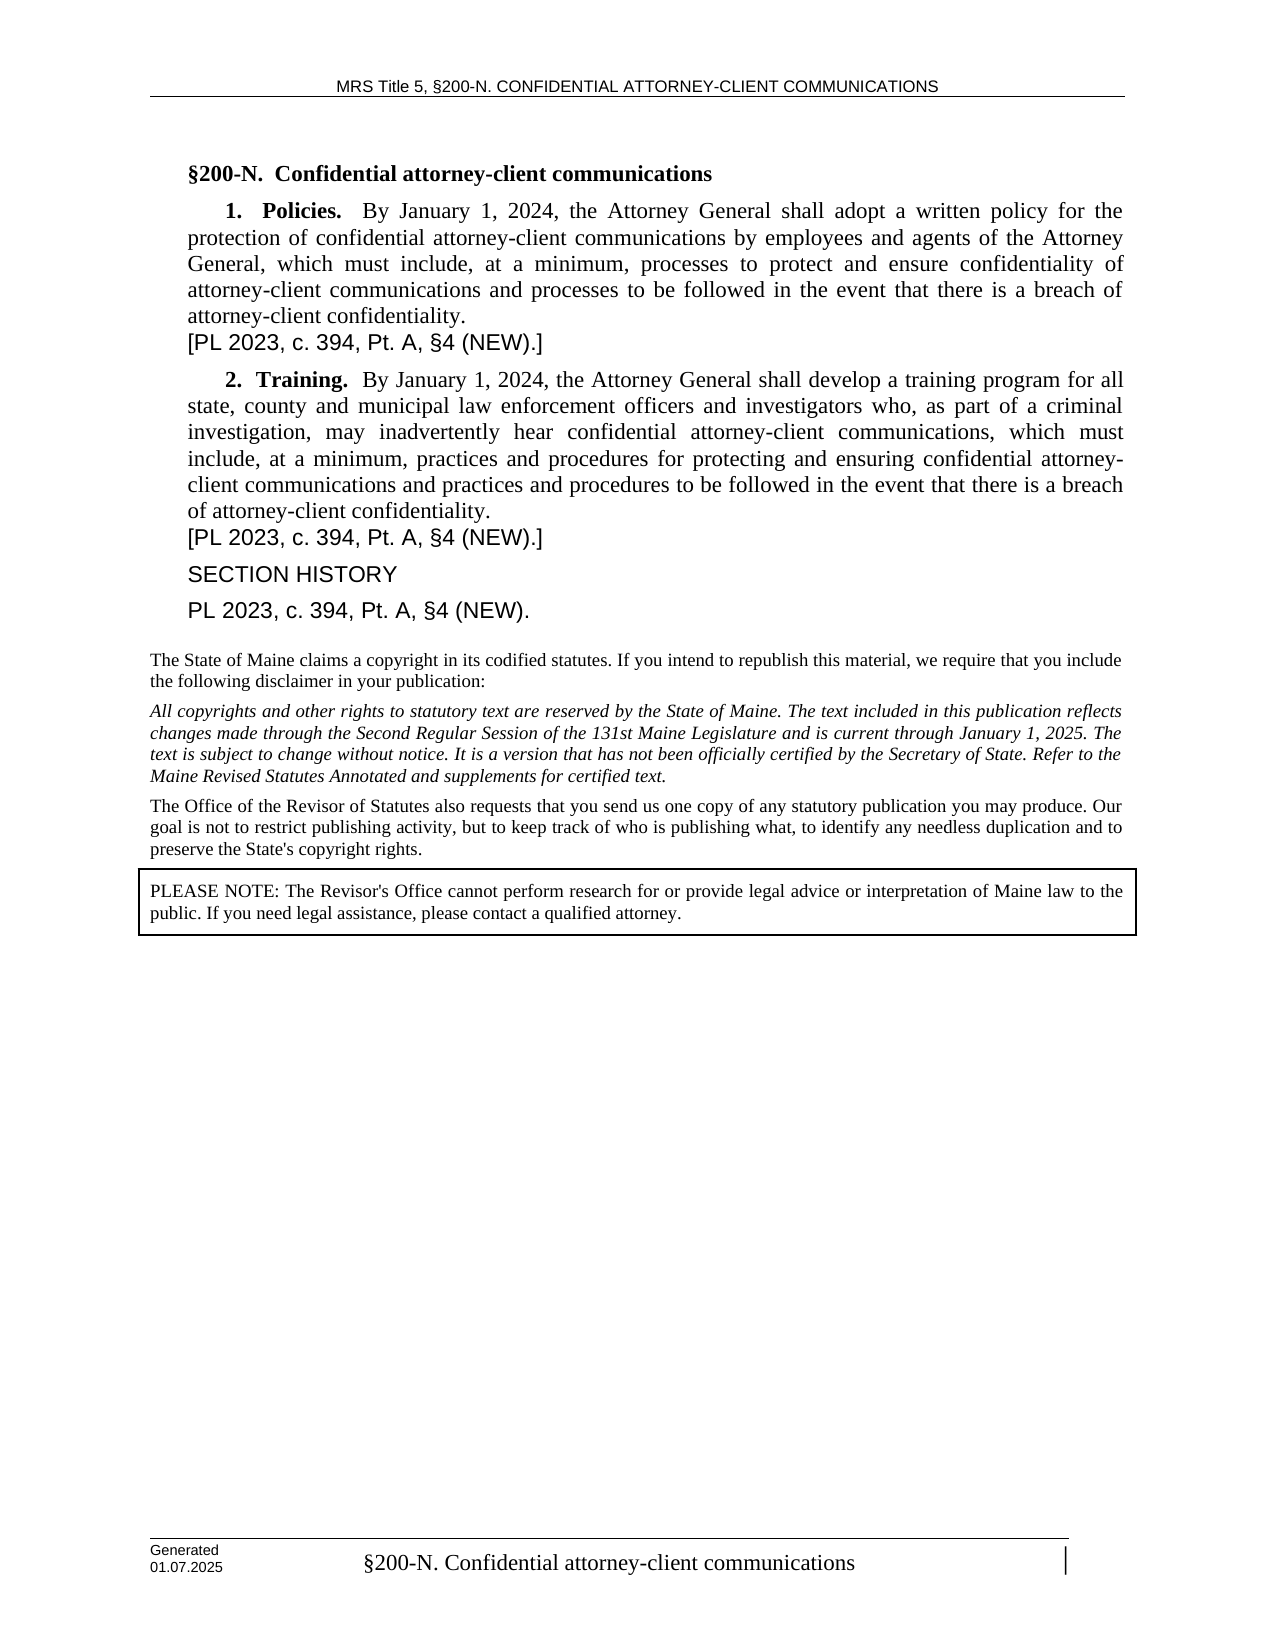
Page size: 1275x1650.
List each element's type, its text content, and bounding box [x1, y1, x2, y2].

text [PL 2023, c. 394, Pt. A, §4 (NEW).] [187, 329, 1125, 355]
text [PL 2023, c. 394, Pt. A, §4 (NEW).] [187, 524, 1125, 550]
text The Office of the Revisor of Statutes also requests that you send us one copy of any statutory publication you may produce. Our goal is not to restrict publishing activity, but to keep track of who is publishing what, to identify any needless duplication and to preserve the State's copyright rights. [150, 795, 1125, 859]
text SECTION HISTORY [187, 561, 1125, 587]
text PLEASE NOTE: The Revisor's Office cannot perform research for or provide legal advice or interpretation of Maine law to the public. If you need legal assistance, please contact a qualified attorney. [140, 870, 1135, 934]
text PL 2023, c. 394, Pt. A, §4 (NEW). [187, 597, 1125, 624]
text All copyrights and other rights to statutory text are reserved by the State of Maine. The text included in this publication reflects changes made through the Second Regular Session of the 131st Maine Legislature and is current through January 1, 2025 . The text is subject to change without notice. It is a version that has not been officially certified by the Secretary of State. Refer to the Maine Revised Statutes Annotated and supplements for certified text. [150, 700, 1125, 786]
text 1. Policies. By January 1, 2024, the Attorney General shall adopt a written policy for the protection of confidential attorney-client communications by employees and agents of the Attorney General, which must include, at a minimum, processes to protect and ensure confidentiality of attorney‑client communications and processes to be followed in the event that there is a breach of attorney-client confidentiality. [187, 197, 1125, 329]
text The State of Maine claims a copyright in its codified statutes. If you intend to republish this material, we require that you include the following disclaimer in your publication: [150, 649, 1125, 692]
text 2. Training. By January 1, 2024, the Attorney General shall develop a training program for all state, county and municipal law enforcement officers and investigators who, as part of a criminal investigation, may inadvertently hear confidential attorney-client communications, which must include, at a minimum, practices and procedures for protecting and ensuring confidential attorney-client communications and practices and procedures to be followed in the event that there is a breach of attorney-client confidentiality. [187, 366, 1125, 524]
text §200-N. Confidential attorney-client communications [187, 160, 1125, 187]
